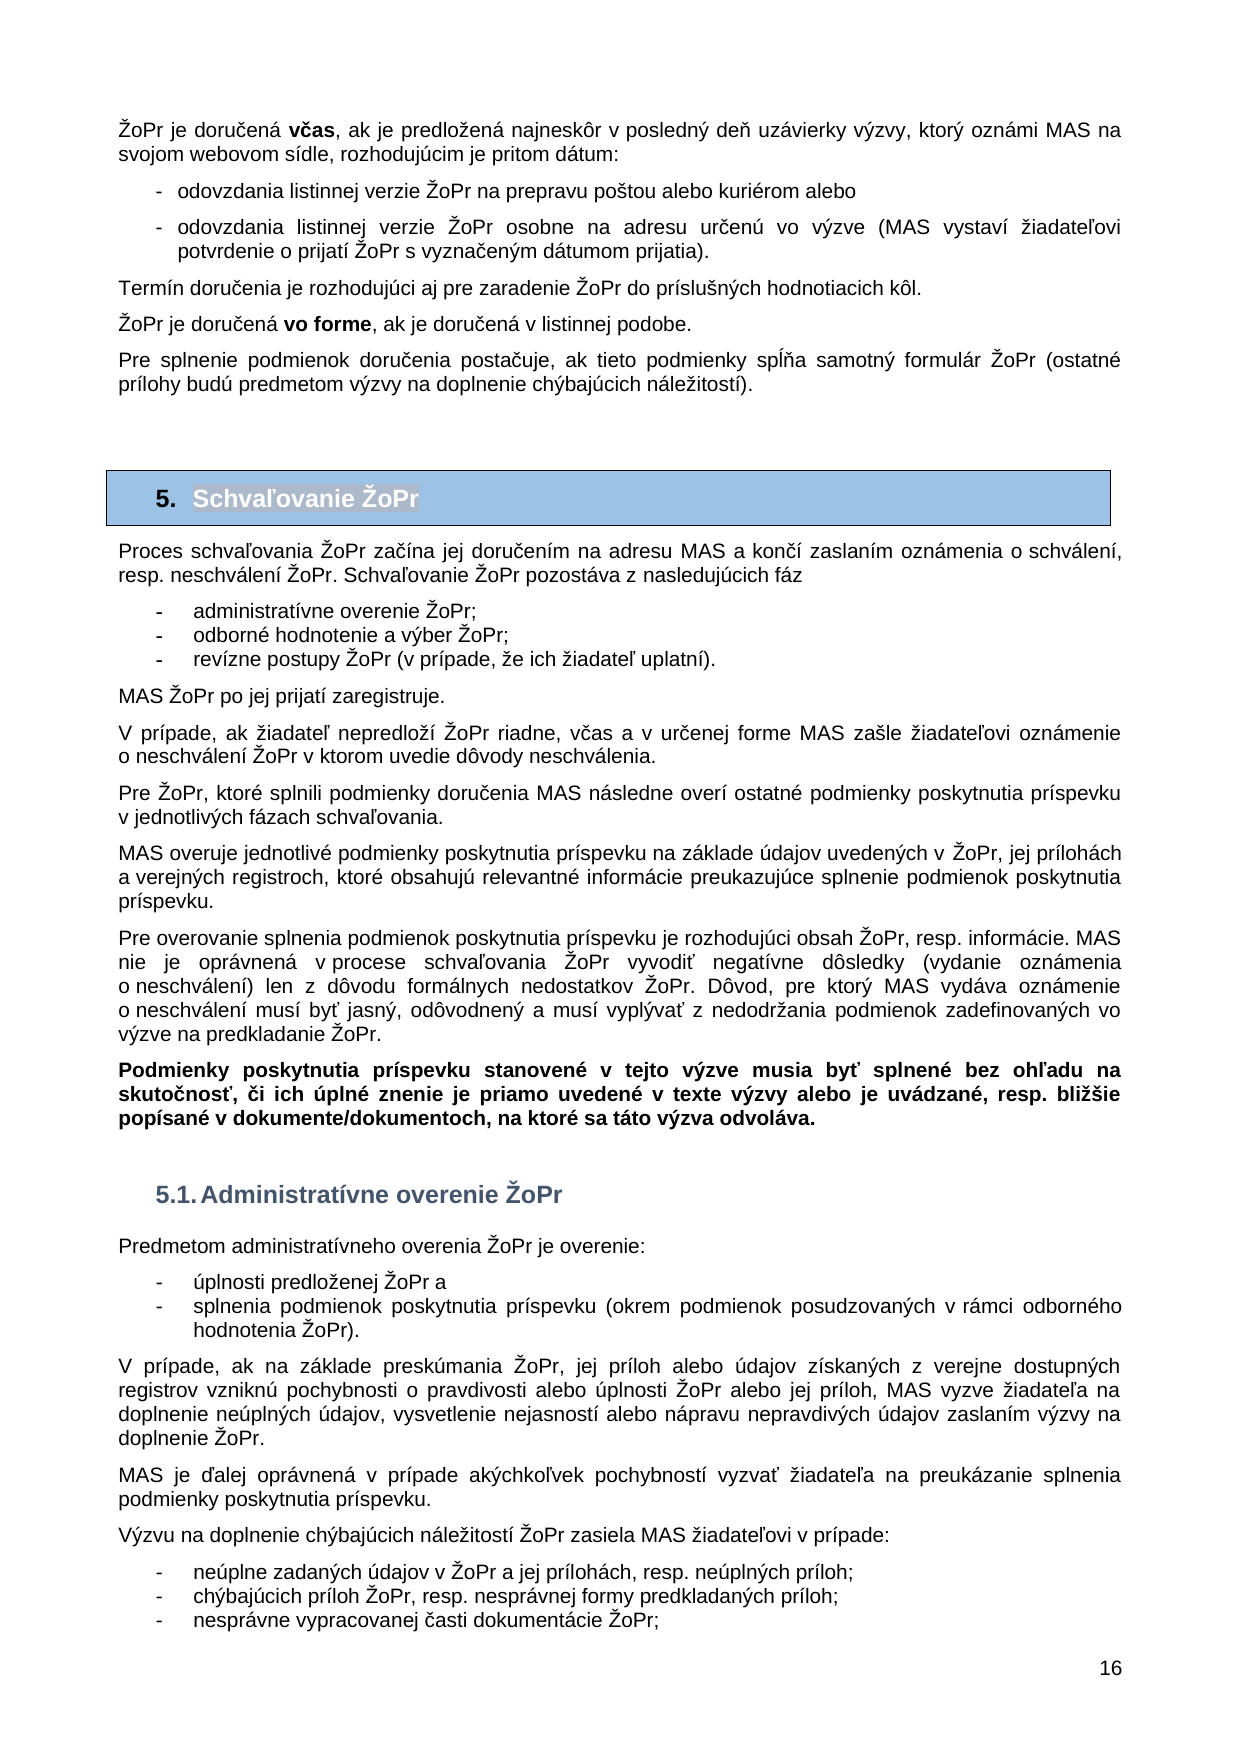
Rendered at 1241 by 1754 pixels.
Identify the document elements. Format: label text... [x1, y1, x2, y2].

list administratívne overenie ŽoPr; [156, 599, 1122, 623]
text Termín doručenia je rozhodujúci aj pre zaradenie ŽoPr do príslušných hodnotiacich kôl. [118, 275, 1122, 299]
list splnenia podmienok poskytnutia príspevku (okrem podmienok posudzovaných v rámci odborného hodnotenia ŽoPr). [156, 1294, 1122, 1342]
text MAS je ďalej oprávnená v prípade akýchkoľvek pochybností vyzvať žiadateľa na preukázanie splnenia podmienky poskytnutia príspevku. [118, 1463, 1122, 1511]
text V prípade, ak na základe preskúmania ŽoPr, jej príloh alebo údajov získaných z verejne dostupných registrov vzniknú pochybnosti o pravdivosti alebo úplnosti ŽoPr alebo jej príloh, MAS vyzve žiadateľa na doplnenie neúplných údajov, vysvetlenie nejasností alebo nápravu nepravdivých údajov zaslaním výzvy na doplnenie ŽoPr. [118, 1354, 1122, 1450]
text Proces schvaľovania ŽoPr začína jej doručením na adresu MAS a končí zaslaním oznámenia o schválení, resp. neschválení ŽoPr. Schvaľovanie ŽoPr pozostáva z nasledujúcich fáz [118, 538, 1122, 586]
list úplnosti predloženej ŽoPr a [156, 1270, 1122, 1294]
list Administratívne overenie ŽoPr [155, 1180, 1122, 1208]
table_header Schvaľovanie ŽoPr [107, 471, 1110, 525]
list nesprávne vypracovanej časti dokumentácie ŽoPr; [156, 1607, 1122, 1631]
list odovzdania listinnej verzie ŽoPr na prepravu poštou alebo kuriérom alebo [155, 178, 1122, 202]
text Predmetom administratívneho overenia ŽoPr je overenie: [118, 1233, 1122, 1257]
text ŽoPr je doručená vo forme, ak je doručená v listinnej podobe. [118, 312, 1122, 336]
list neúplne zadaných údajov v ŽoPr a jej prílohách, resp. neúplných príloh; [156, 1559, 1122, 1583]
text Pre splnenie podmienok doručenia postačuje, ak tieto podmienky spĺňa samotný formulár ŽoPr (ostatné prílohy budú predmetom výzvy na doplnenie chýbajúcich náležitostí). [118, 348, 1122, 396]
list odborné hodnotenie a výber ŽoPr; [156, 623, 1122, 647]
text ŽoPr je doručená včas, ak je predložená najneskôr v posledný deň uzávierky výzvy, ktorý oznámi MAS na svojom webovom sídle, rozhodujúcim je pritom dátum: [118, 118, 1122, 166]
list odovzdania listinnej verzie ŽoPr osobne na adresu určenú vo výzve (MAS vystaví žiadateľovi potvrdenie o prijatí ŽoPr s vyznačeným dátumom prijatia). [155, 215, 1122, 263]
list revízne postupy ŽoPr (v prípade, že ich žiadateľ uplatní). [156, 647, 1122, 671]
text Pre overovanie splnenia podmienok poskytnutia príspevku je rozhodujúci obsah ŽoPr, resp. informácie. MAS nie je oprávnená v procese schvaľovania ŽoPr vyvodiť negatívne dôsledky (vydanie oznámenia o neschválení) len z dôvodu formálnych nedostatkov ŽoPr. Dôvod, pre ktorý MAS vydáva oznámenie o neschválení musí byť jasný, odôvodnený a musí vyplývať z nedodržania podmienok zadefinovaných vo výzve na predkladanie ŽoPr. [118, 926, 1122, 1045]
text V prípade, ak žiadateľ nepredloží ŽoPr riadne, včas a v určenej forme MAS zašle žiadateľovi oznámenie o neschválení ŽoPr v ktorom uvedie dôvody neschválenia. [118, 720, 1122, 768]
text Podmienky poskytnutia príspevku stanovené v tejto výzve musia byť splnené bez ohľadu na skutočnosť, či ich úplné znenie je priamo uvedené v texte výzvy alebo je uvádzané, resp. bližšie popísané v dokumente/dokumentoch, na ktoré sa táto výzva odvoláva. [118, 1058, 1122, 1130]
text Pre ŽoPr, ktoré splnili podmienky doručenia MAS následne overí ostatné podmienky poskytnutia príspevku v jednotlivých fázach schvaľovania. [118, 781, 1122, 829]
list chýbajúcich príloh ŽoPr, resp. nesprávnej formy predkladaných príloh; [156, 1583, 1122, 1607]
text MAS overuje jednotlivé podmienky poskytnutia príspevku na základe údajov uvedených v ŽoPr, jej prílohách a verejných registroch, ktoré obsahujú relevantné informácie preukazujúce splnenie podmienok poskytnutia príspevku. [118, 841, 1122, 913]
text Výzvu na doplnenie chýbajúcich náležitostí ŽoPr zasiela MAS žiadateľovi v prípade: [118, 1523, 1122, 1547]
text MAS ŽoPr po jej prijatí zaregistruje. [118, 684, 1122, 708]
